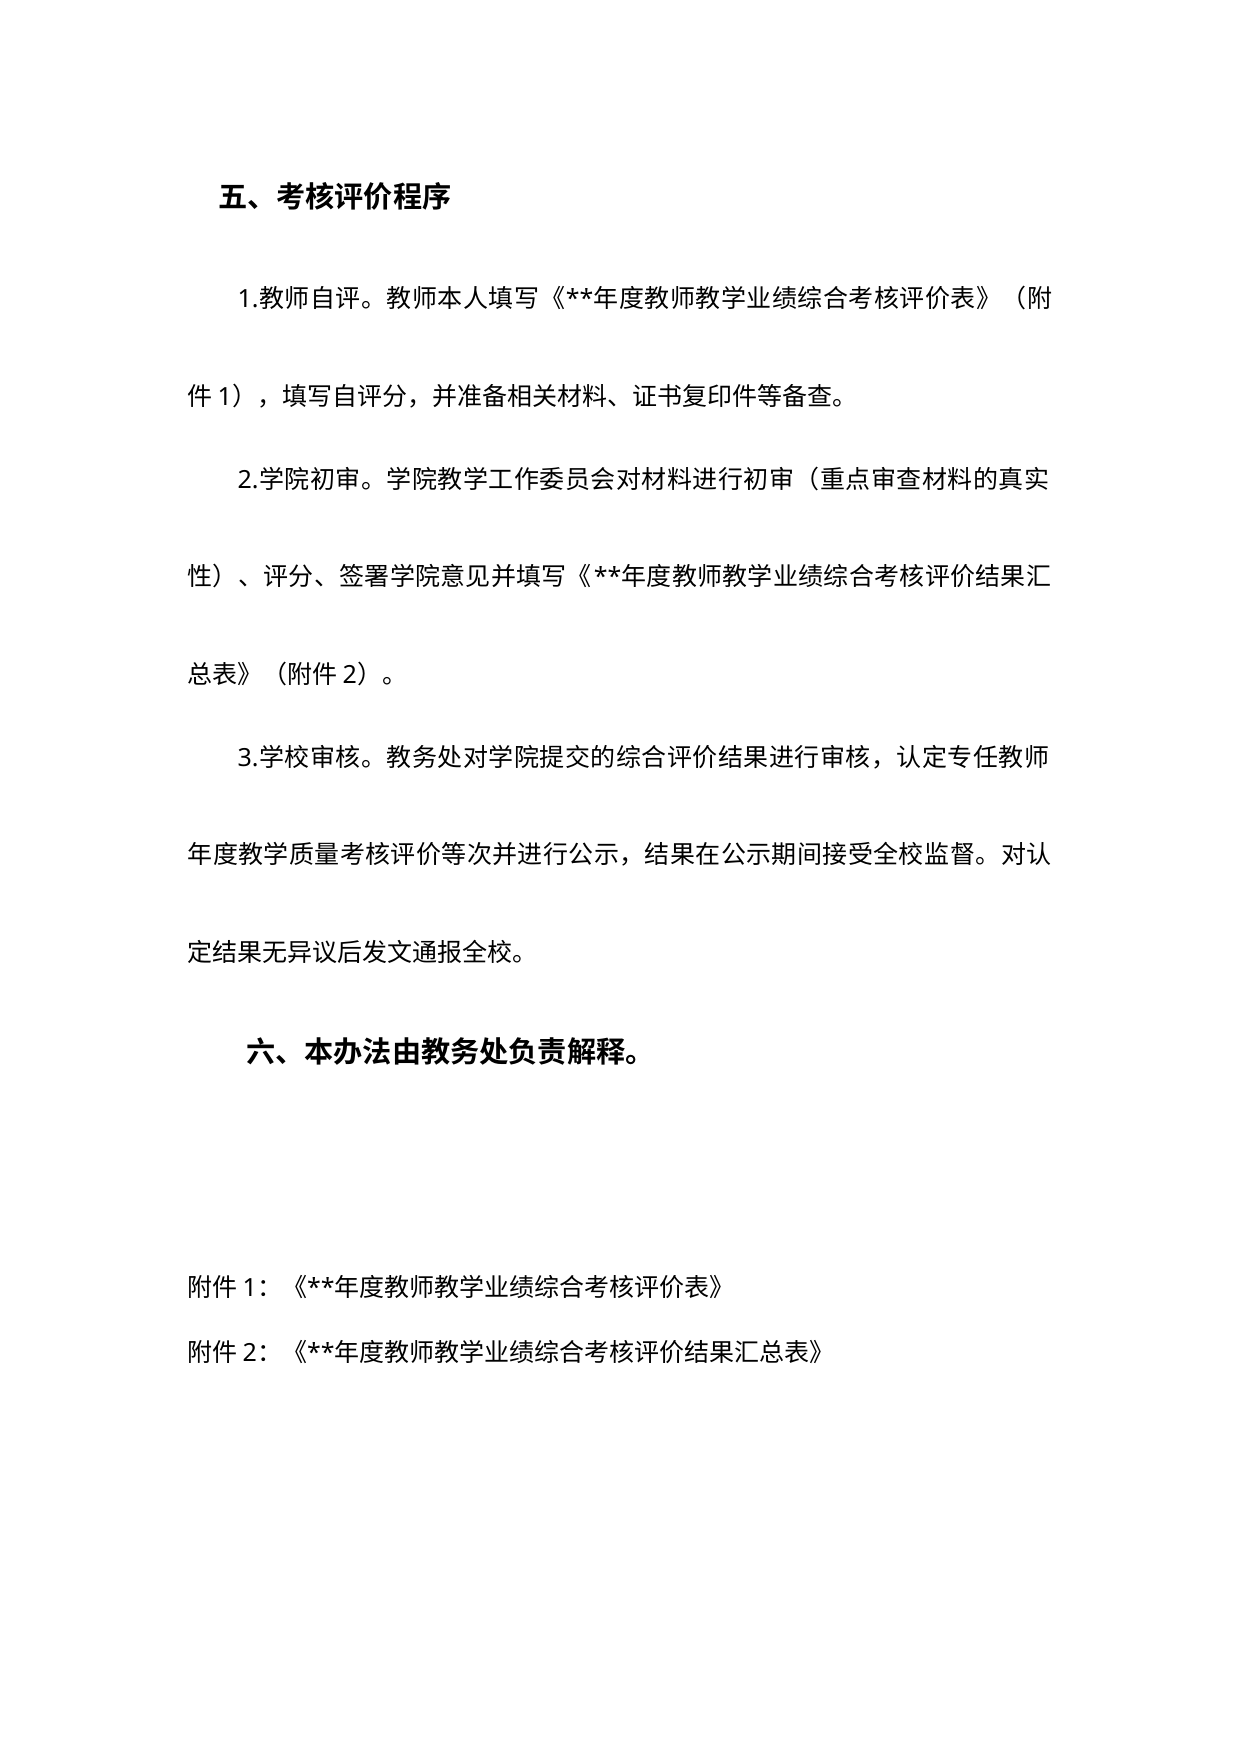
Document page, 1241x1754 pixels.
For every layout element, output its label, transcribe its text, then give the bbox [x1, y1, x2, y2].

text 附件2：《**年度教师教学业绩综合考核评价结果汇总表》 [187, 1318, 1053, 1383]
text 附件1：《**年度教师教学业绩综合考核评价表》 [187, 1253, 1053, 1318]
text 3.学校审核。教务处对学院提交的综合评价结果进行审核，认定专任教师年度教学质量考核评价等次并进行公示，结果在公示期间接受全校监督。对认定结果无异议后发文通报全校。 [187, 723, 1053, 983]
text 五、考核评价程序 [187, 162, 1053, 227]
text 1.教师自评。教师本人填写《**年度教师教学业绩综合考核评价表》（附件1），填写自评分，并准备相关材料、证书复印件等备查。 [187, 264, 1053, 427]
text 2.学院初审。学院教学工作委员会对材料进行初审（重点审查材料的真实性）、评分、签署学院意见并填写《**年度教师教学业绩综合考核评价结果汇总表》（附件2）。 [187, 445, 1053, 705]
text 六、本办法由教务处负责解释。 [187, 1017, 1053, 1082]
